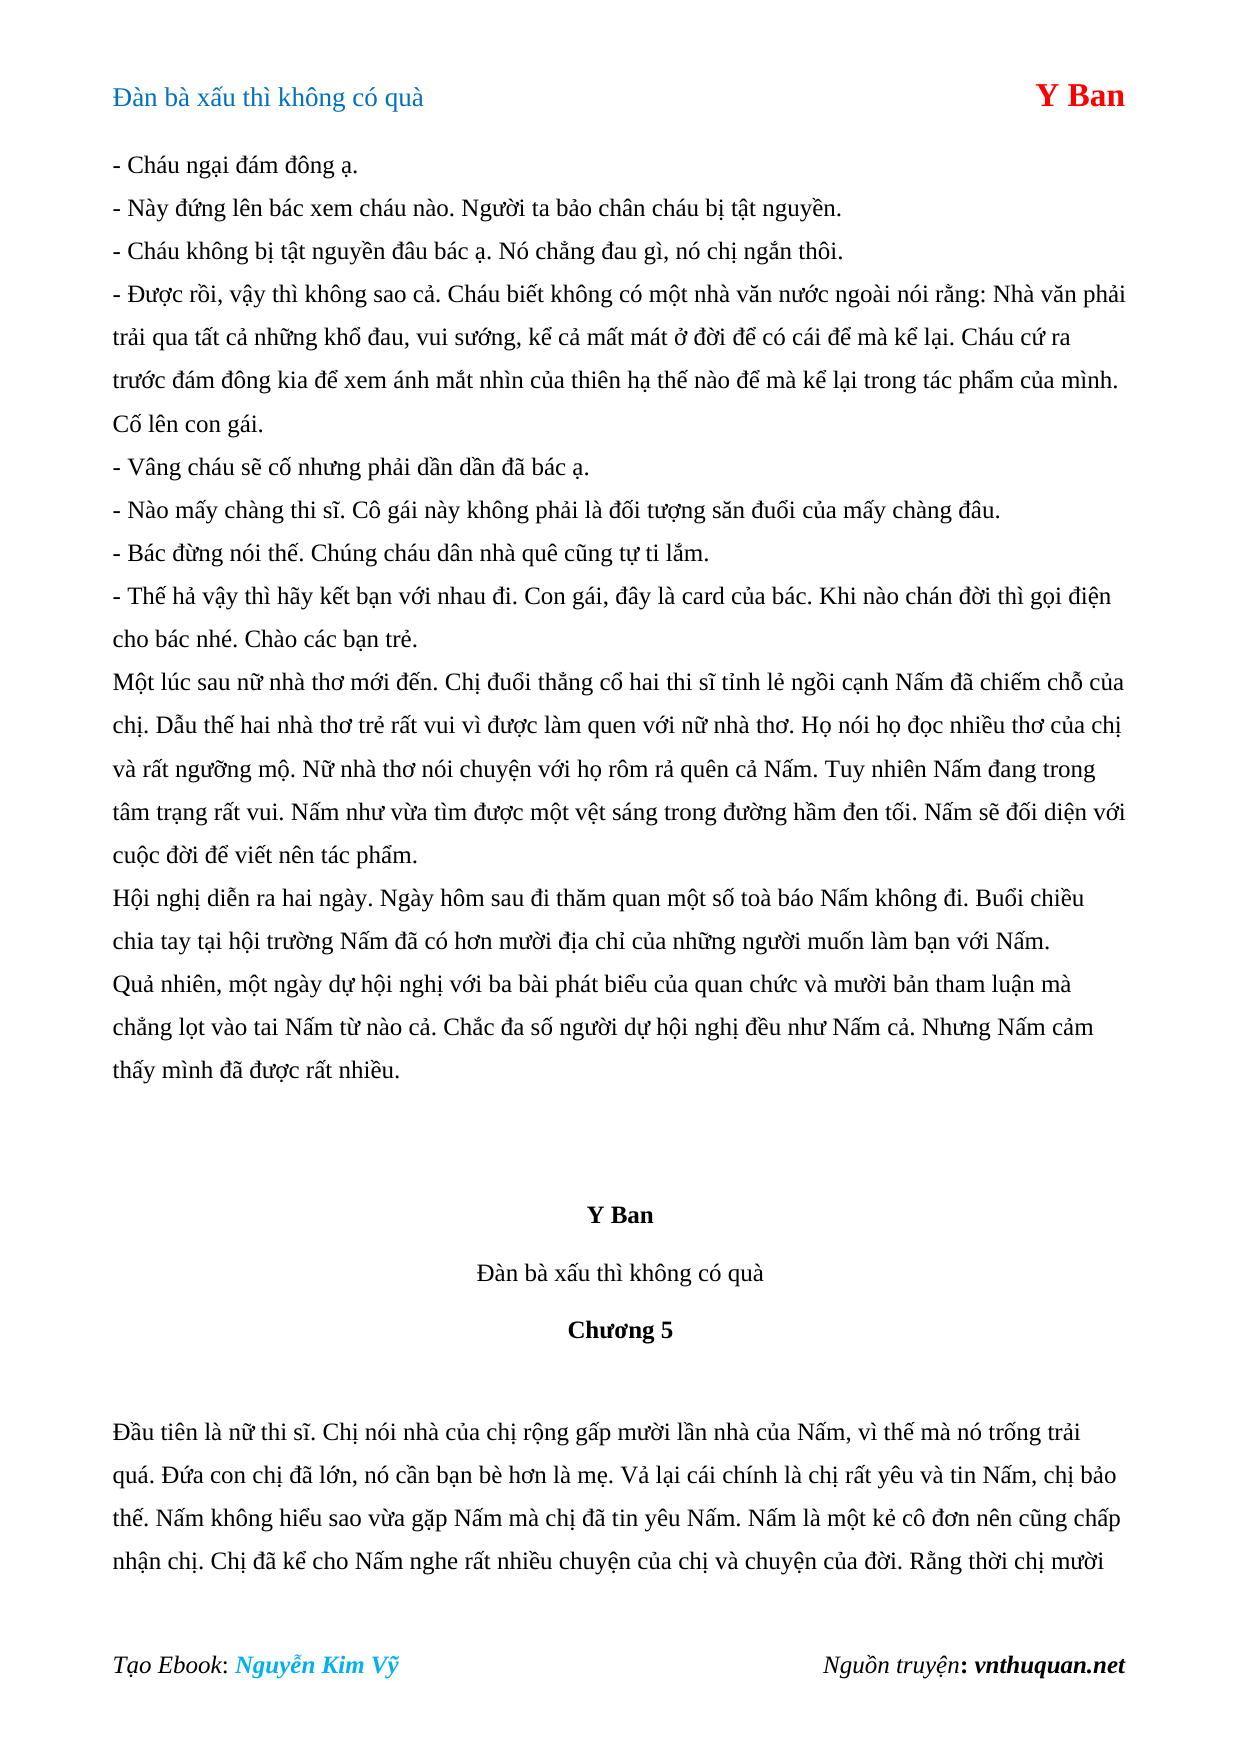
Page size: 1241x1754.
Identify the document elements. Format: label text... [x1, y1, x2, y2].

text Đàn bà xấu thì không có quà [112, 1258, 1128, 1286]
text Y Ban [112, 1200, 1128, 1228]
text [112, 150, 1128, 1127]
text Chương 5 [112, 1316, 1128, 1344]
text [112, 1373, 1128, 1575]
